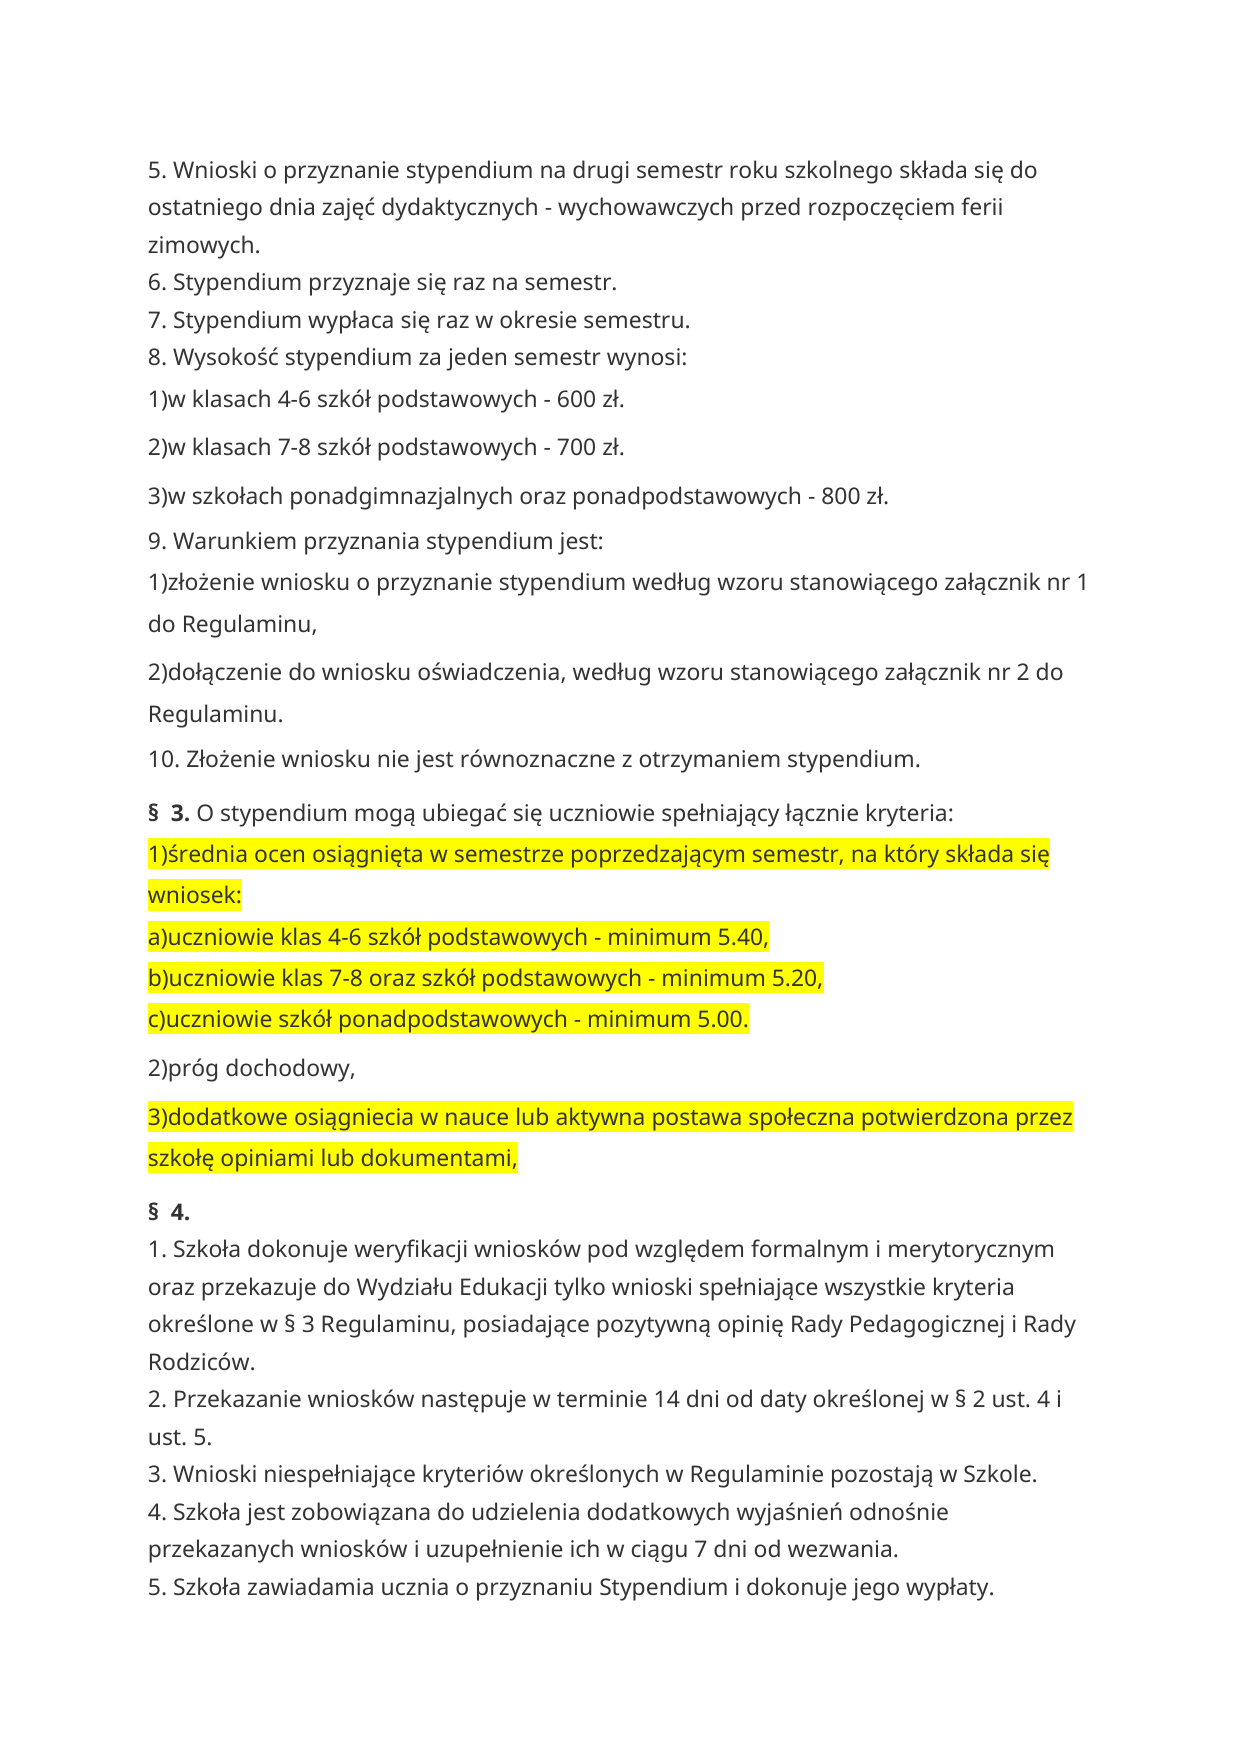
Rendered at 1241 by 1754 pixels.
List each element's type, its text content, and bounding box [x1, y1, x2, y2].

text 2)w klasach 7-8 szkół podstawowych - 700 zł. [148, 421, 1093, 463]
text b)uczniowie klas 7-8 oraz szkół podstawowych - minimum 5.20, [148, 952, 1093, 993]
text 6. Stypendium przyznaje się raz na semestr. [148, 260, 1093, 298]
text c)uczniowie szkół ponadpodstawowych - minimum 5.00. [148, 993, 1093, 1034]
text 3)dodatkowe osiągniecia w nauce lub aktywna postawa społeczna potwierdzona przez szkołę opiniami lub dokumentami, [148, 1091, 1093, 1173]
text 5. Wnioski o przyznanie stypendium na drugi semestr roku szkolnego składa się do ostatniego dnia zajęć dydaktycznych - wychowawczych przed rozpoczęciem ferii zimowych. [148, 148, 1093, 260]
text 3. Wnioski niespełniające kryteriów określonych w Regulaminie pozostają w Szkole. [148, 1452, 1093, 1490]
text 1)w klasach 4-6 szkół podstawowych - 600 zł. [148, 373, 1093, 414]
text 2)próg dochodowy, [148, 1042, 1093, 1083]
text a)uczniowie klas 4-6 szkół podstawowych - minimum 5.40, [148, 911, 1093, 952]
text 1. Szkoła dokonuje weryfikacji wniosków pod względem formalnym i merytorycznym oraz przekazuje do Wydziału Edukacji tylko wnioski spełniające wszystkie kryteria określone w § 3 Regulaminu, posiadające pozytywną opinię Rady Pedagogicznej i Rady Rodziców. [148, 1227, 1093, 1377]
text 2)dołączenie do wniosku oświadczenia, według wzoru stanowiącego załącznik nr 2 do Regulaminu. [148, 646, 1093, 729]
text 5. Szkoła zawiadamia ucznia o przyznaniu Stypendium i dokonuje jego wypłaty. [148, 1565, 1093, 1602]
text 8. Wysokość stypendium za jeden semestr wynosi: [148, 335, 1093, 373]
text 7. Stypendium wypłaca się raz w okresie semestru. [148, 298, 1093, 335]
text 3)w szkołach ponadgimnazjalnych oraz ponadpodstawowych - 800 zł. [148, 470, 1093, 511]
text 2. Przekazanie wniosków następuje w terminie 14 dni od daty określonej w § 2 ust. 4 i ust. 5. [148, 1377, 1093, 1452]
text 9. Warunkiem przyznania stypendium jest: [148, 519, 1093, 556]
text 1)złożenie wniosku o przyznanie stypendium według wzoru stanowiącego załącznik nr 1 do Regulaminu, [148, 556, 1093, 639]
text 4. Szkoła jest zobowiązana do udzielenia dodatkowych wyjaśnień odnośnie przekazanych wniosków i uzupełnienie ich w ciągu 7 dni od wezwania. [148, 1490, 1093, 1565]
text 10. Złożenie wniosku nie jest równoznaczne z otrzymaniem stypendium. [148, 736, 1093, 774]
text § 4. [148, 1190, 1093, 1227]
text § 3. O stypendium mogą ubiegać się uczniowie spełniający łącznie kryteria: [148, 791, 1093, 828]
text 1)średnia ocen osiągnięta w semestrze poprzedzającym semestr, na który składa się wniosek: [148, 828, 1093, 911]
